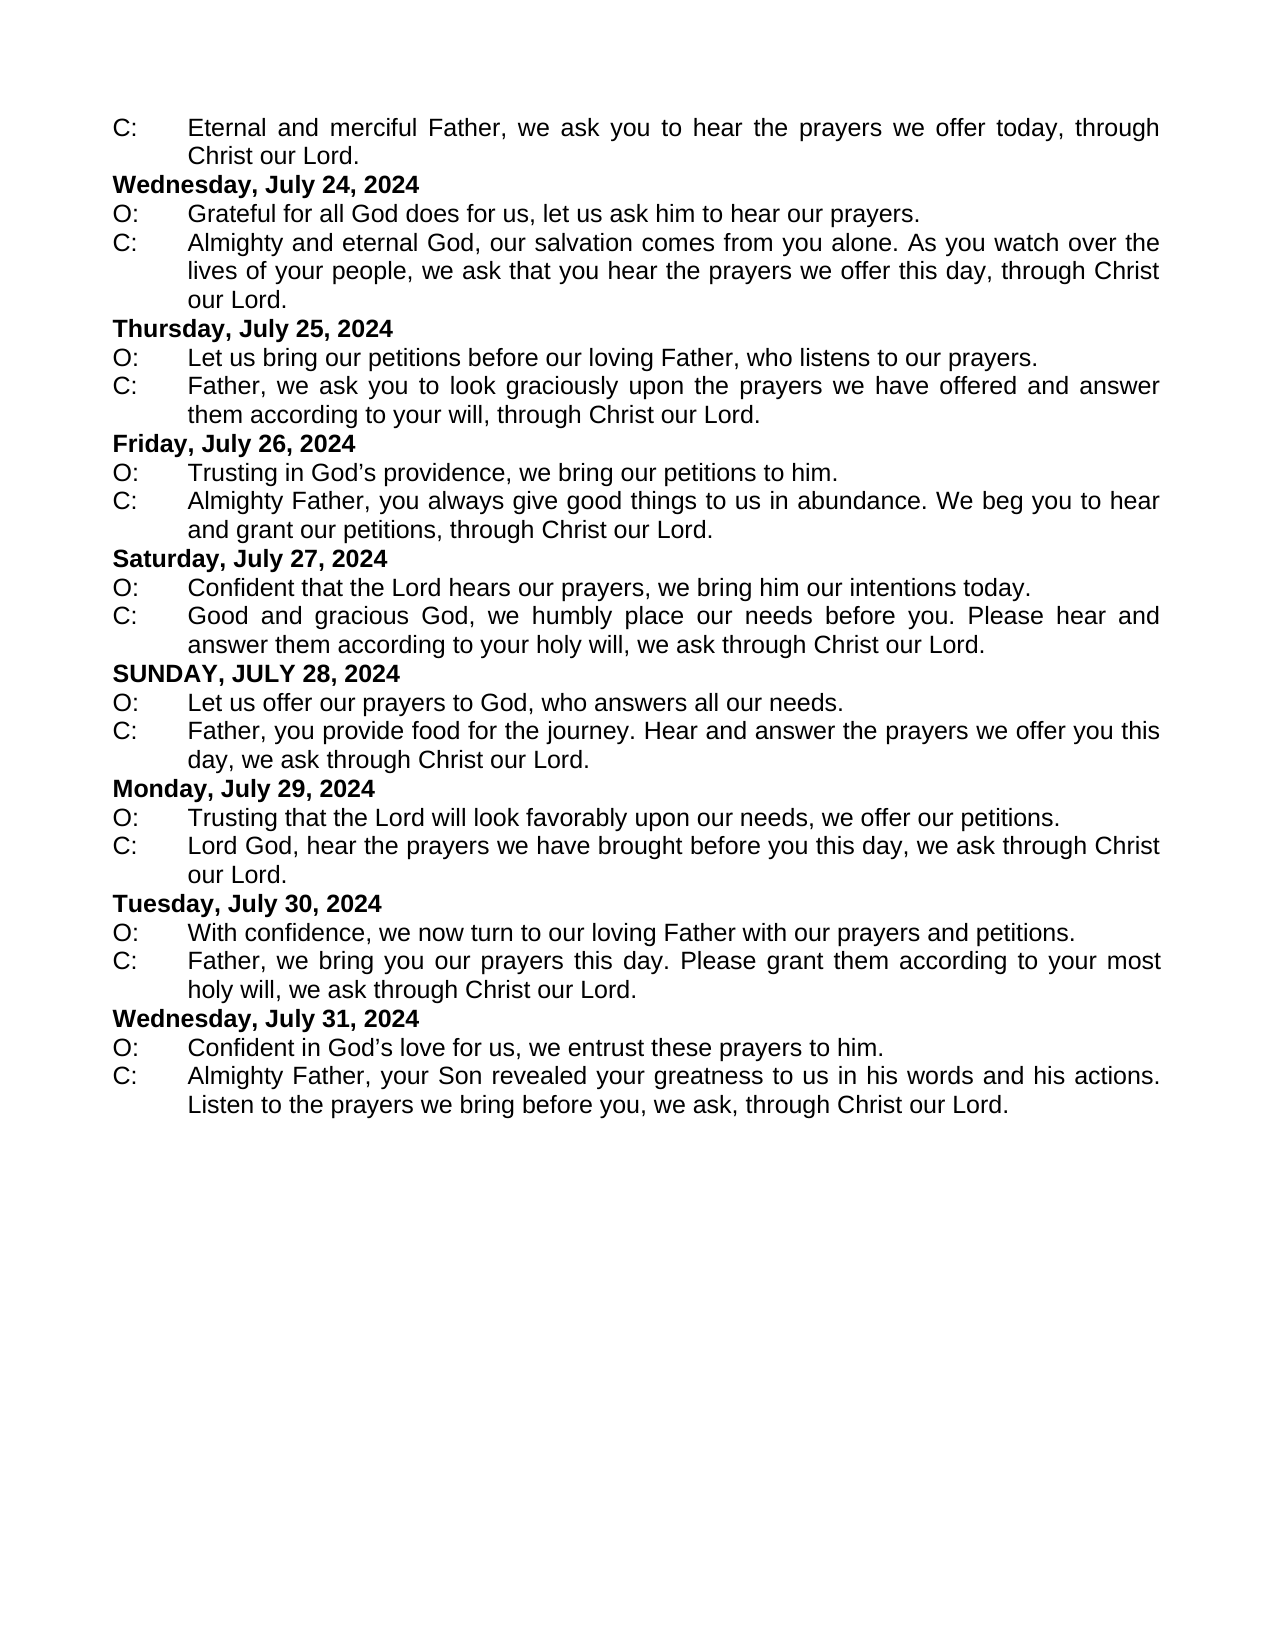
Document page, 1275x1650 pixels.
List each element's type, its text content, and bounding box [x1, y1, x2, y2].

text O: Grateful for all God does for us, let us ask him to hear our prayers. [112, 199, 1162, 227]
text Wednesday, July 31, 2024 [112, 1004, 1162, 1032]
text SUNDAY, JULY 28, 2024 [112, 659, 1162, 687]
text C: Lord God, hear the prayers we have brought before you this day, we ask through Christ our Lord. [112, 831, 1162, 889]
text C: Almighty Father, you always give good things to us in abundance. We beg you to hear and grant our petitions, through Christ our Lord. [112, 486, 1162, 544]
text C: Father, we ask you to look graciously upon the prayers we have offered and answer them according to your will, through Christ our Lord. [112, 371, 1162, 429]
text Wednesday, July 24, 2024 [112, 170, 1162, 199]
text O: With confidence, we now turn to our loving Father with our prayers and petitions. [112, 917, 1162, 946]
text C: Almighty Father, your Son revealed your greatness to us in his words and his actions. Listen to the prayers we bring before you, we ask, through Christ our Lord. [112, 1061, 1162, 1119]
text C: Almighty and eternal God, our salvation comes from you alone. As you watch over the lives of your people, we ask that you hear the prayers we offer this day, through Christ our Lord. [112, 227, 1162, 314]
text O: Let us offer our prayers to God, who answers all our needs. [112, 687, 1162, 716]
text O: Confident that the Lord hears our prayers, we bring him our intentions today. [112, 572, 1162, 601]
text Friday, July 26, 2024 [112, 429, 1162, 457]
text O: Trusting in God’s providence, we bring our petitions to him. [112, 457, 1162, 486]
text Thursday, July 25, 2024 [112, 314, 1162, 342]
text Monday, July 29, 2024 [112, 774, 1162, 802]
text Tuesday, July 30, 2024 [112, 889, 1162, 917]
text O: Trusting that the Lord will look favorably upon our needs, we offer our petitions. [112, 802, 1162, 831]
text C: Good and gracious God, we humbly place our needs before you. Please hear and answer them according to your holy will, we ask through Christ our Lord. [112, 601, 1162, 659]
text C: Father, we bring you our prayers this day. Please grant them according to your most holy will, we ask through Christ our Lord. [112, 946, 1162, 1004]
text Saturday, July 27, 2024 [112, 544, 1162, 572]
text O: Confident in God’s love for us, we entrust these prayers to him. [112, 1032, 1162, 1061]
text C: Father, you provide food for the journey. Hear and answer the prayers we offer you this day, we ask through Christ our Lord. [112, 716, 1162, 774]
text O: Let us bring our petitions before our loving Father, who listens to our prayers. [112, 342, 1162, 371]
text C: Eternal and merciful Father, we ask you to hear the prayers we offer today, through Christ our Lord. [112, 112, 1162, 170]
